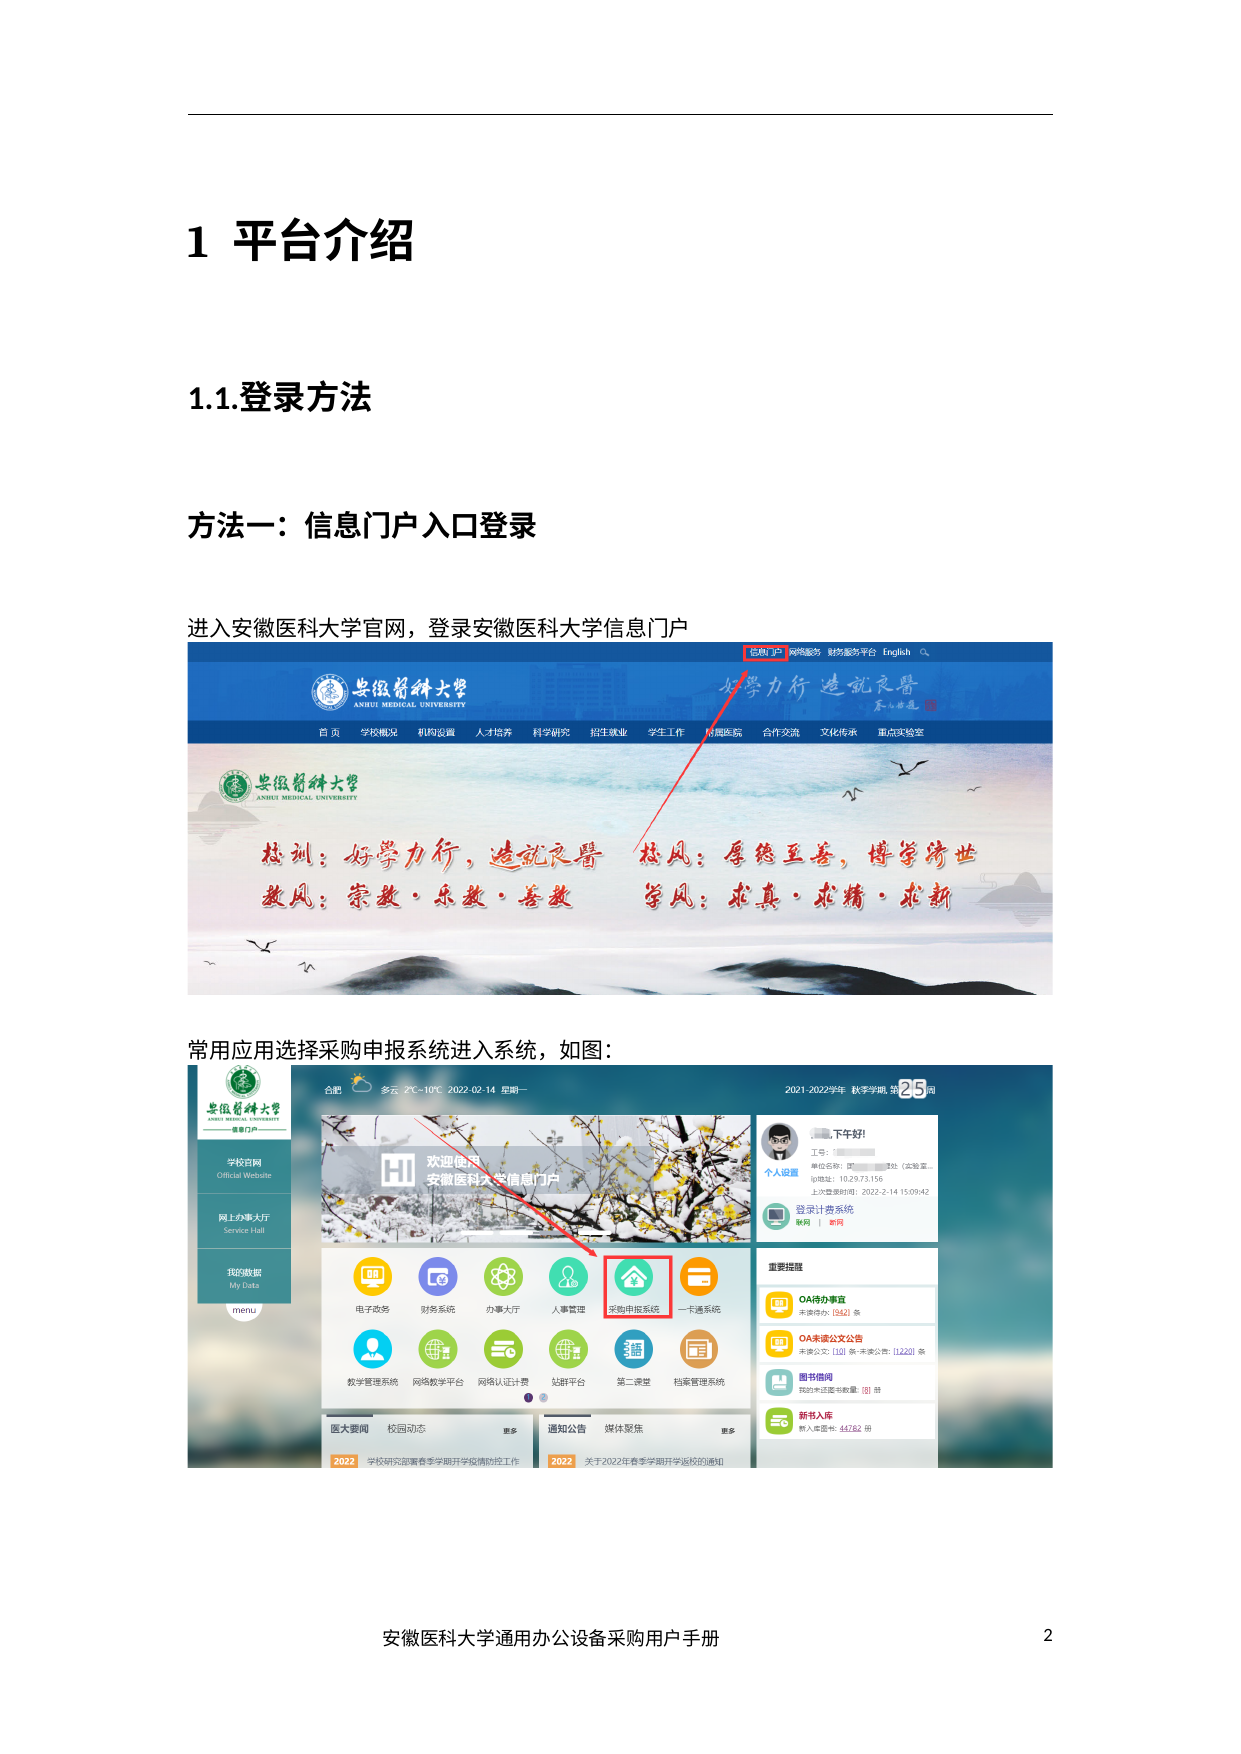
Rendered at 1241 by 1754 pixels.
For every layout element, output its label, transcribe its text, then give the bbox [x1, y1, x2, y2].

subtitle 平台介绍 [187, 189, 1053, 287]
picture [187, 642, 1053, 995]
text 进入安徽医科大学官网，登录安徽医科大学信息门户 [187, 610, 1053, 642]
text 常用应用选择采购申报系统进入系统，如图： [187, 1033, 1053, 1065]
picture [187, 1065, 1053, 1468]
subtitle 1.1.登录方法 [187, 362, 1053, 427]
subtitle 方法一：信息门户入口登录 [187, 491, 1053, 556]
